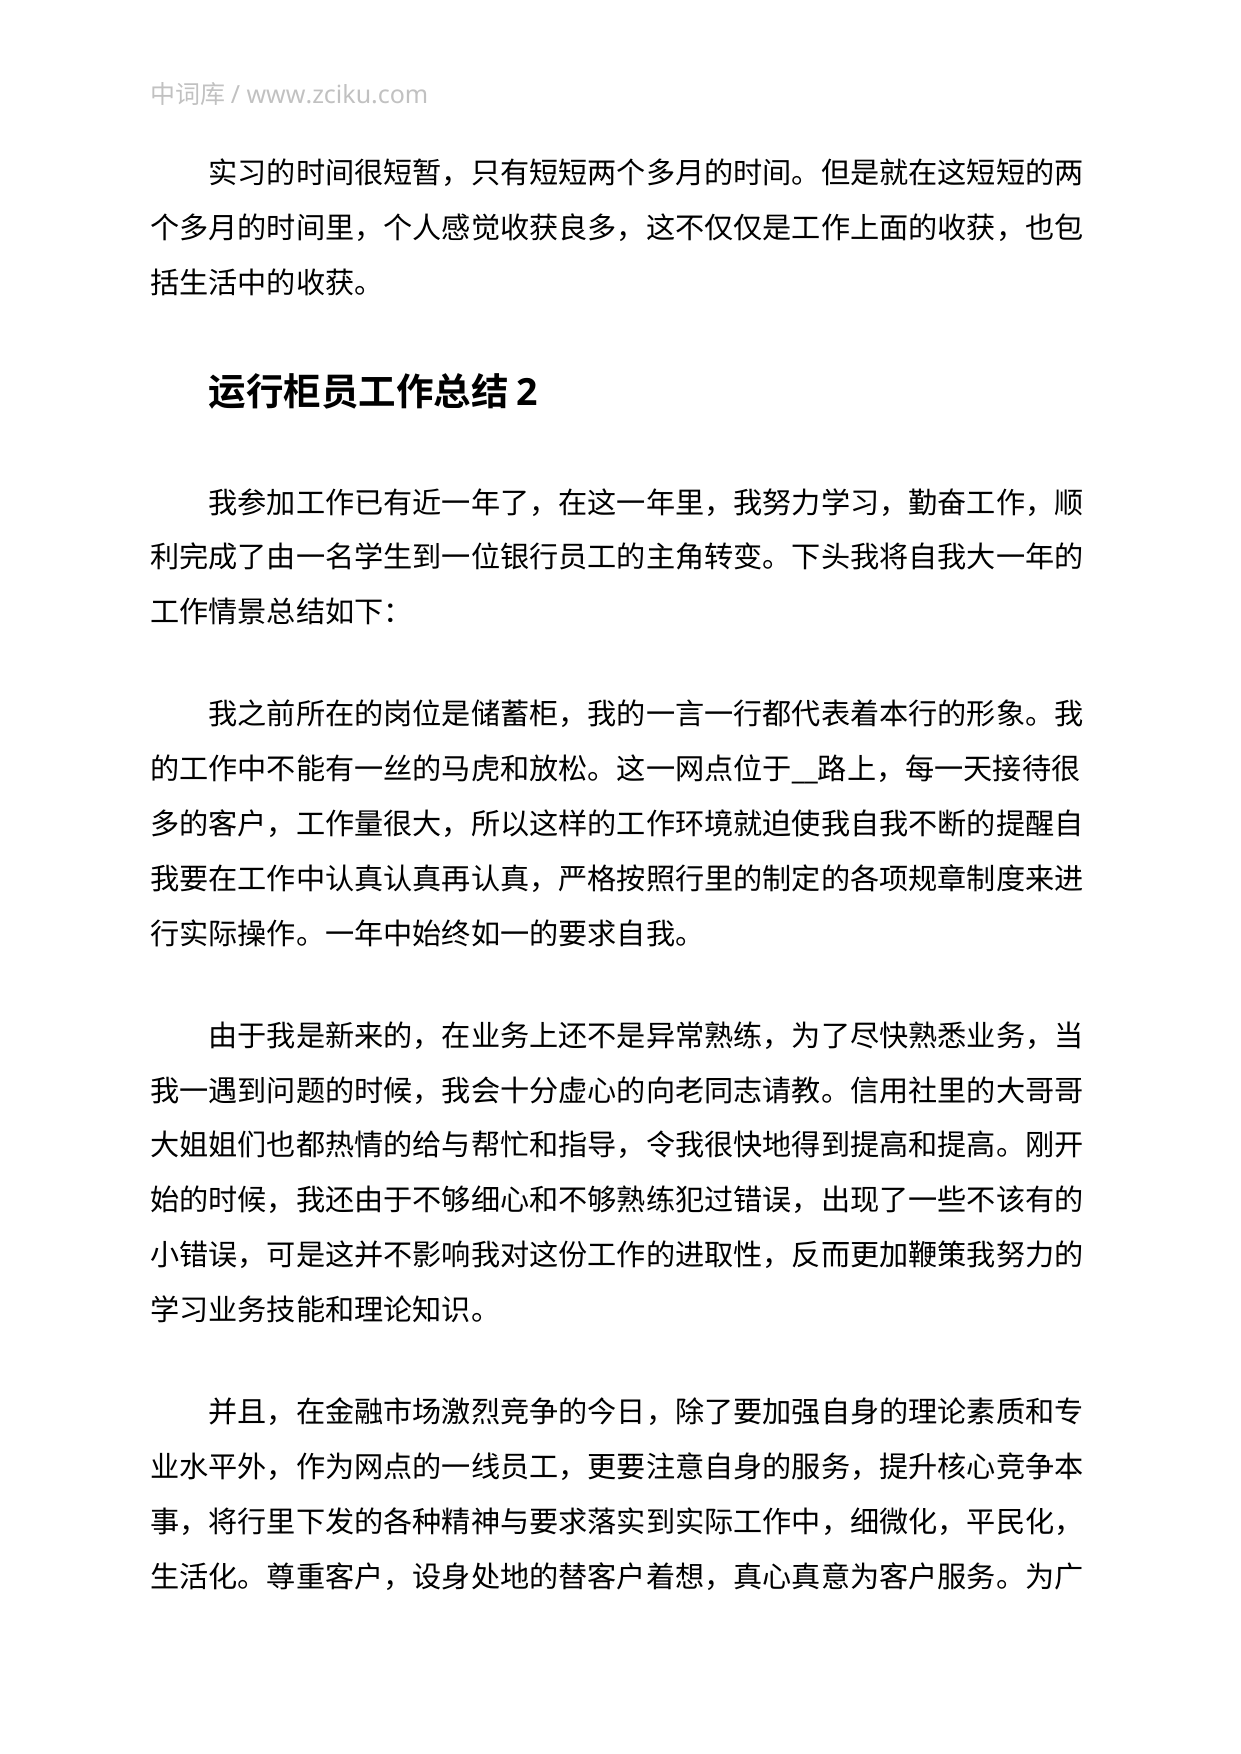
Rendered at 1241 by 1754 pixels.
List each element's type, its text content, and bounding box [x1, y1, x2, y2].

text 运行柜员工作总结2 [150, 362, 1090, 416]
text 我参加工作已有近一年了，在这一年里，我努力学习，勤奋工作，顺利完成了由一名学生到一位银行员工的主角转变。下头我将自我大一年的工作情景总结如下： [150, 479, 1090, 631]
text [150, 1388, 1090, 1595]
text 由于我是新来的，在业务上还不是异常熟练，为了尽快熟悉业务，当我一遇到问题的时候，我会十分虚心的向老同志请教。信用社里的大哥哥大姐姐们也都热情的给与帮忙和指导，令我很快地得到提高和提高。刚开始的时候，我还由于不够细心和不够熟练犯过错误，出现了一些不该有的小错误，可是这并不影响我对这份工作的进取性，反而更加鞭策我努力的学习业务技能和理论知识。 [150, 1012, 1090, 1329]
text 我之前所在的岗位是储蓄柜，我的一言一行都代表着本行的形象。我的工作中不能有一丝的马虎和放松。这一网点位于__路上，每一天接待很多的客户，工作量很大，所以这样的工作环境就迫使我自我不断的提醒自我要在工作中认真认真再认真，严格按照行里的制定的各项规章制度来进行实际操作。一年中始终如一的要求自我。 [150, 691, 1090, 953]
text 实习的时间很短暂，只有短短两个多月的时间。但是就在这短短的两个多月的时间里，个人感觉收获良多，这不仅仅是工作上面的收获，也包括生活中的收获。 [150, 150, 1090, 302]
